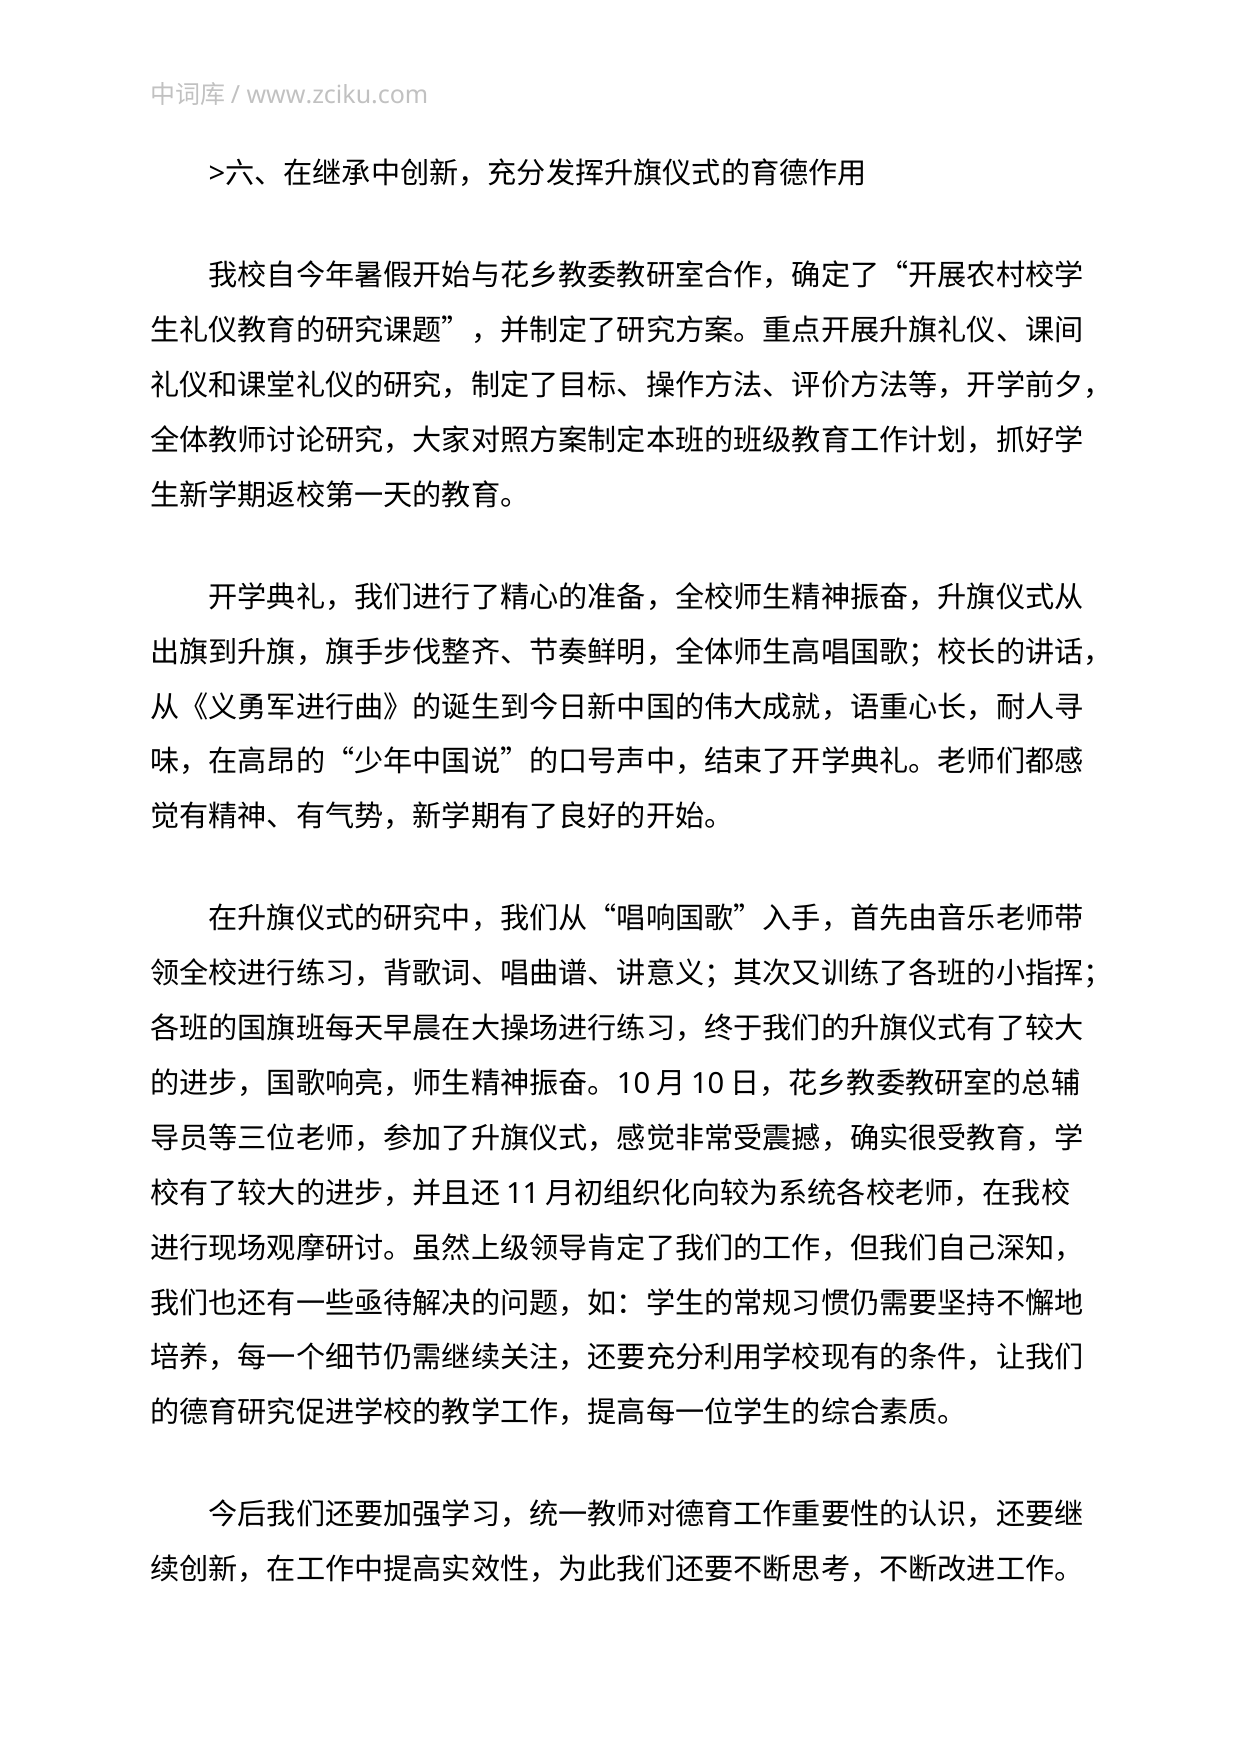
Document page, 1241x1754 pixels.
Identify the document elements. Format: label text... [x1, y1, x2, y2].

text 在升旗仪式的研究中，我们从“唱响国歌”入手，首先由音乐老师带领全校进行练习，背歌词、唱曲谱、讲意义；其次又训练了各班的小指挥；各班的国旗班每天早晨在大操场进行练习，终于我们的升旗仪式有了较大的进步，国歌响亮，师生精神振奋。10月10日，花乡教委教研室的总辅导员等三位老师，参加了升旗仪式，感觉非常受震撼，确实很受教育，学校有了较大的进步，并且还11月初组织化向较为系统各校老师，在我校进行现场观摩研讨。虽然上级领导肯定了我们的工作，但我们自己深知，我们也还有一些亟待解决的问题，如：学生的常规习惯仍需要坚持不懈地培养，每一个细节仍需继续关注，还要充分利用学校现有的条件，让我们的德育研究促进学校的教学工作，提高每一位学生的综合素质。 [150, 895, 1090, 1431]
text 今后我们还要加强学习，统一教师对德育工作重要性的认识，还要继续创新，在工作中提高实效性，为此我们还要不断思考，不断改进工作。 [150, 1491, 1090, 1588]
text >六、在继承中创新，充分发挥升旗仪式的育德作用 [150, 150, 1090, 192]
text 开学典礼，我们进行了精心的准备，全校师生精神振奋，升旗仪式从出旗到升旗，旗手步伐整齐、节奏鲜明，全体师生高唱国歌；校长的讲话，从《义勇军进行曲》的诞生到今日新中国的伟大成就，语重心长，耐人寻味，在高昂的“少年中国说”的口号声中，结束了开学典礼。老师们都感觉有精神、有气势，新学期有了良好的开始。 [150, 573, 1090, 835]
text 我校自今年暑假开始与花乡教委教研室合作，确定了“开展农村校学生礼仪教育的研究课题”，并制定了研究方案。重点开展升旗礼仪、课间礼仪和课堂礼仪的研究，制定了目标、操作方法、评价方法等，开学前夕，全体教师讨论研究，大家对照方案制定本班的班级教育工作计划，抓好学生新学期返校第一天的教育。 [150, 252, 1090, 514]
